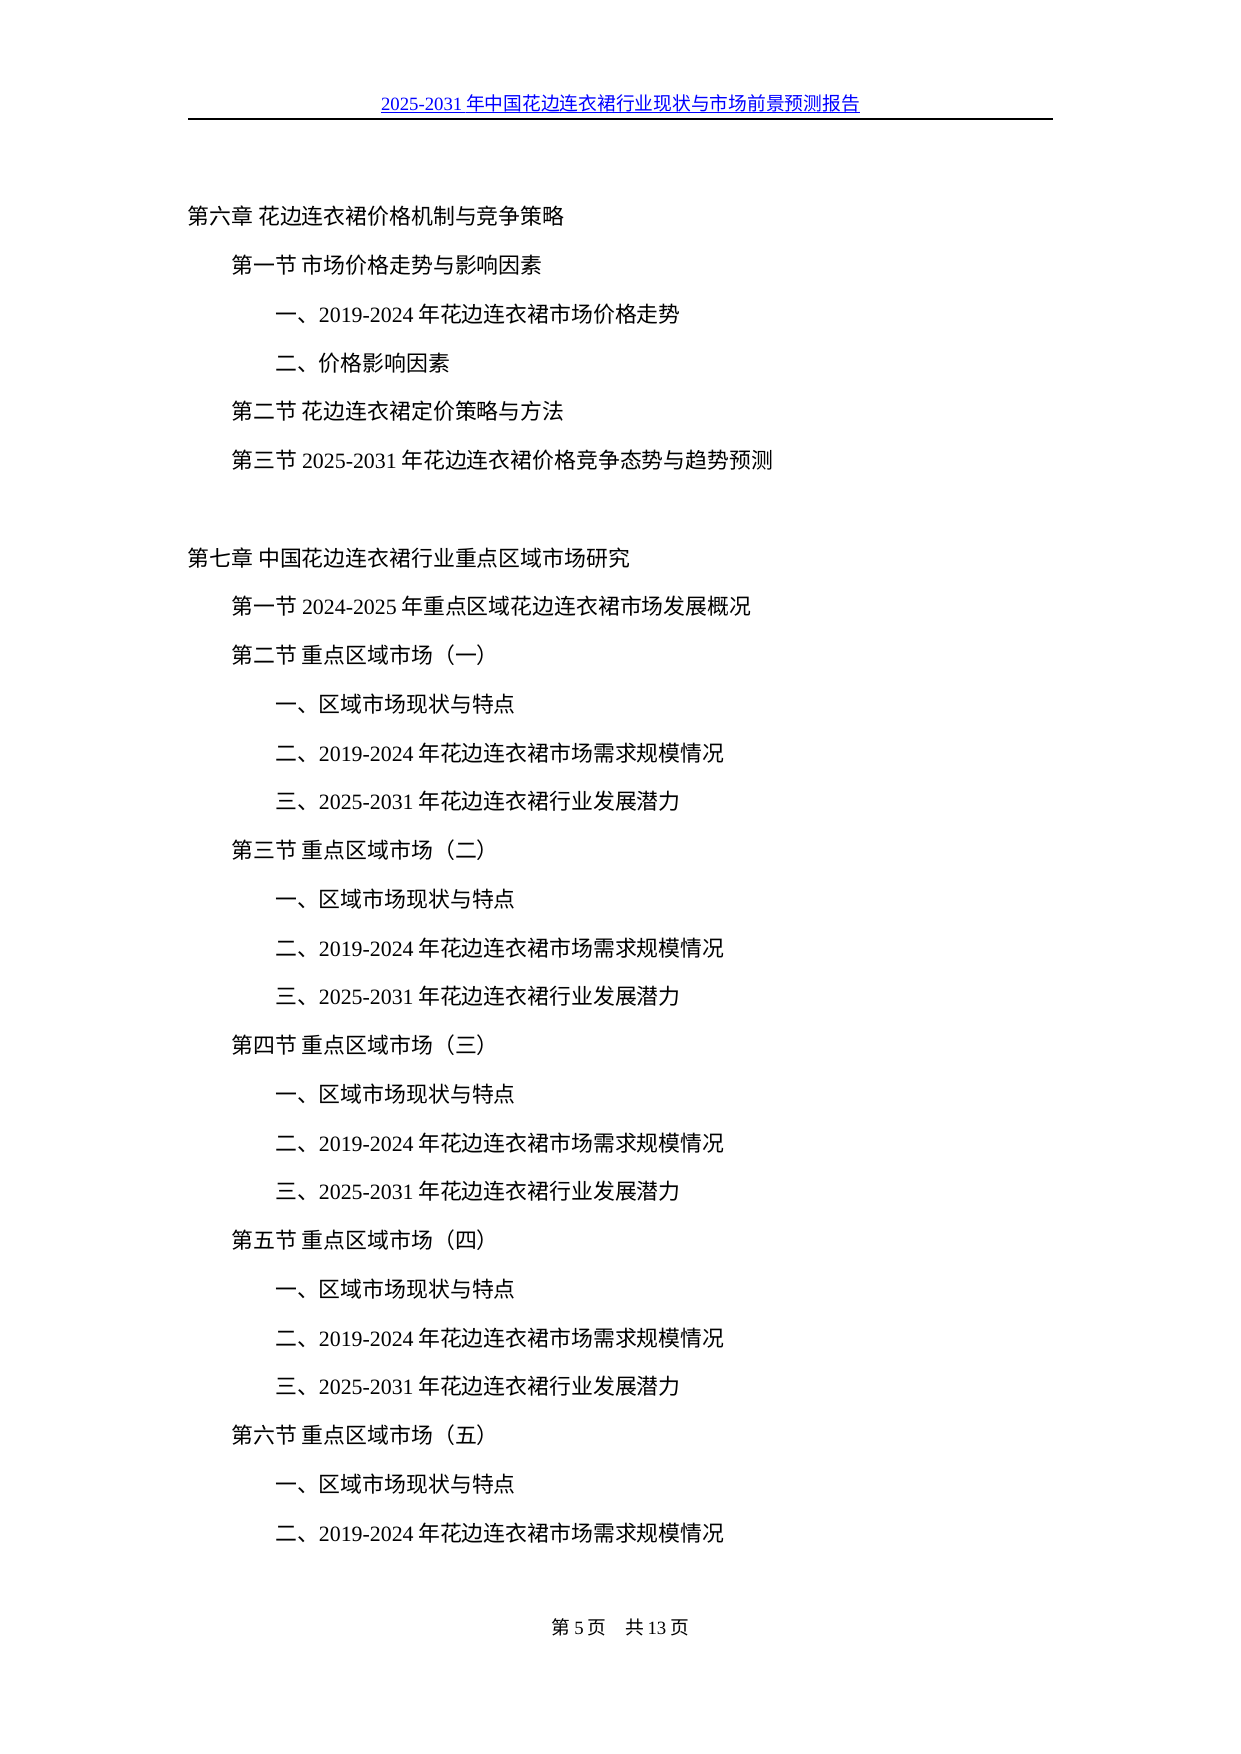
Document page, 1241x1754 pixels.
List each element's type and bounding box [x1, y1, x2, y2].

text [187, 150, 1053, 1548]
